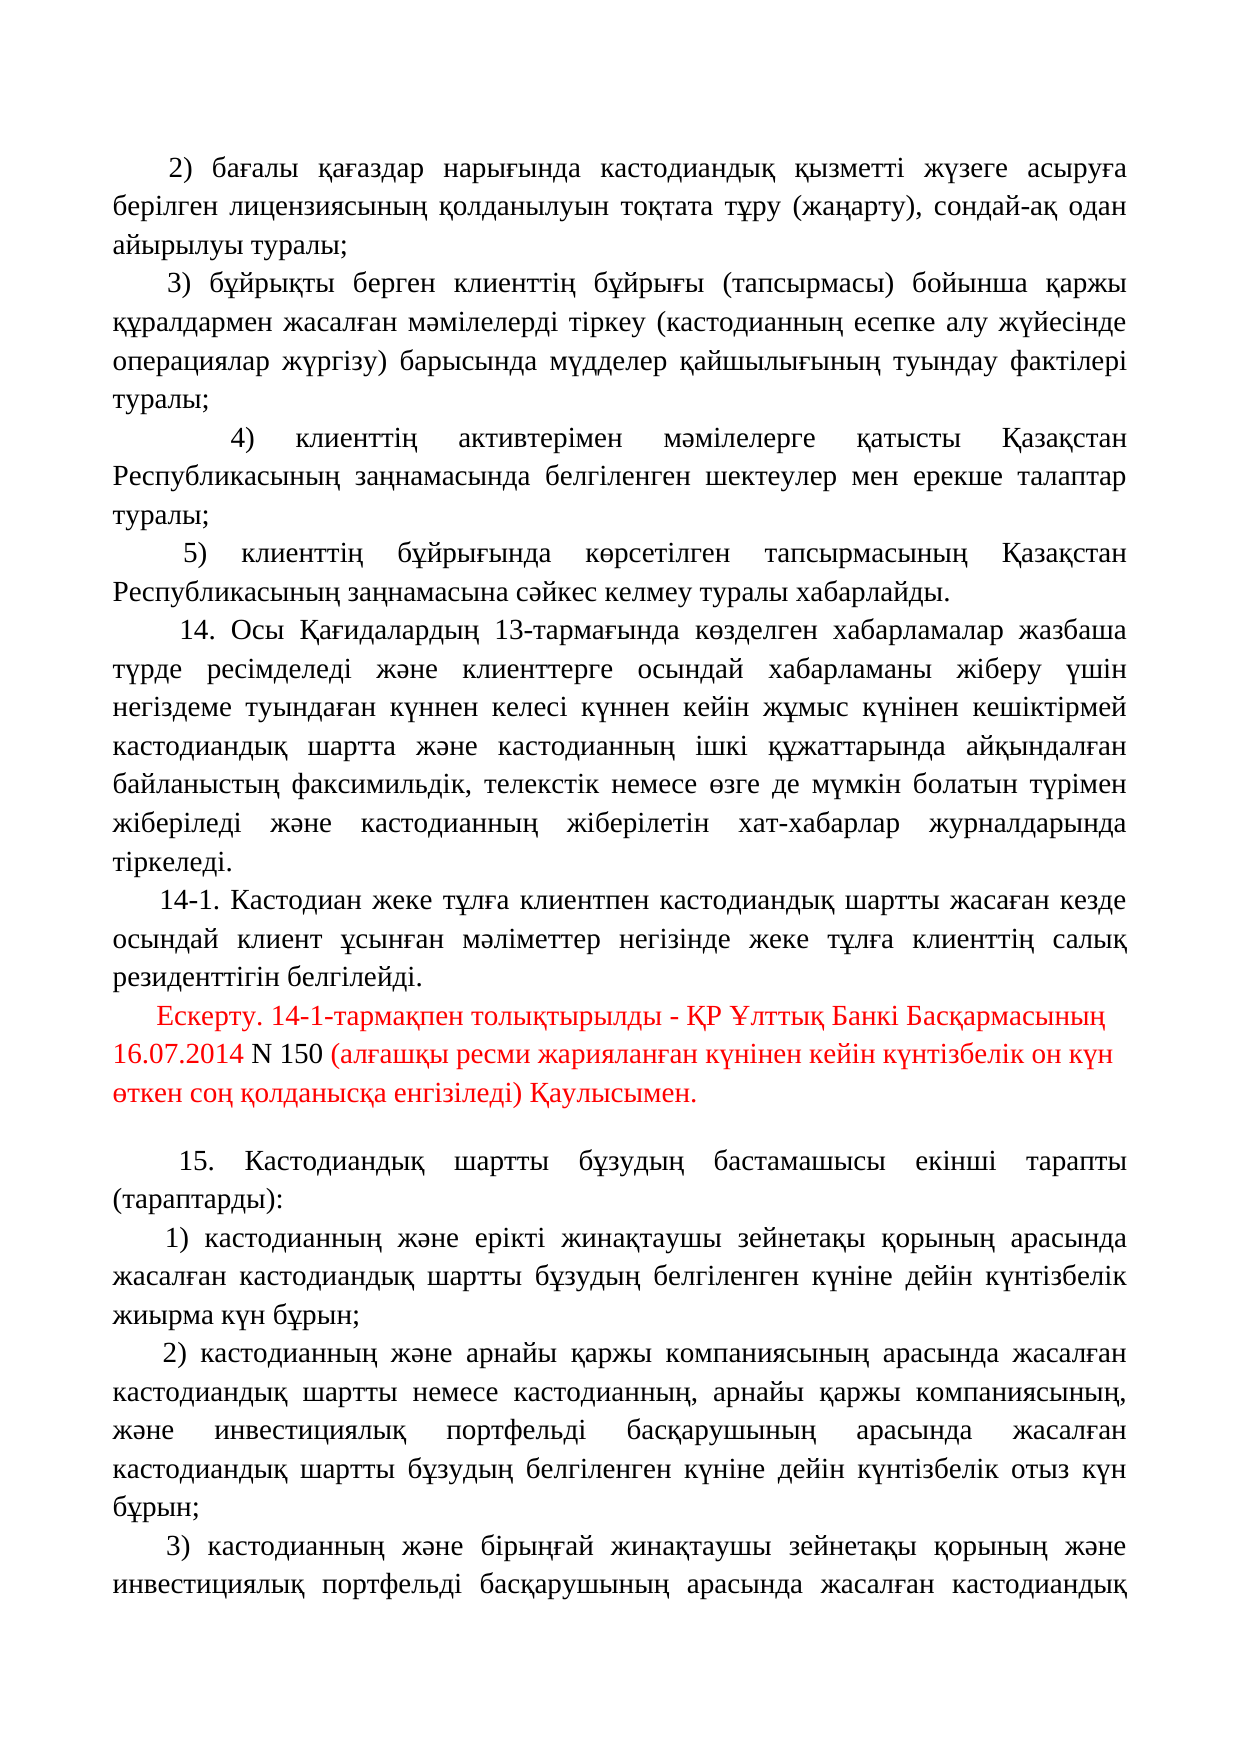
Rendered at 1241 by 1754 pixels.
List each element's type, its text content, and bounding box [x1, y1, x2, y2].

text 14. Осы Қағидалардың 13-тармағында көзделген хабарламалар жазбаша түрде ресімделеді және клиенттерге осындай хабарламаны жіберу үшін негіздеме туындаған күннен келесі күннен кейін жұмыс күнінен кешіктірмей кастодиандық шартта және кастодианның ішкі құжаттарында айқындалған байланыстың факсимильдік, телекстік немесе өзге де мүмкін болатын түрімен жіберіледі және кастодианның жіберілетін хат-хабарлар журналдарында тіркеледі. [112, 612, 1128, 877]
text 4) клиенттің активтерімен мәмілелерге қатысты Қазақстан Республикасының заңнамасында белгіленген шектеулер мен ерекше талаптар туралы; [112, 420, 1128, 530]
text 15. Кастодиандық шартты бұзудың бастамашысы екінші тарапты (тараптарды): [112, 1143, 1128, 1215]
text 5) клиенттің бұйрығында көрсетілген тапсырмасының Қазақстан Республикасының заңнамасына сәйкес келмеу туралы хабарлайды. [112, 535, 1128, 607]
text Ескерту. 14-1-тармақпен толықтырылды - ҚР Ұлттық Банкi Басқармасының 16.07.2014 N 150 (алғашқы ресми жарияланған күнінен кейін күнтізбелік он күн өткен соң қолданысқа енгізіледі) Қаулысымен. [112, 998, 1128, 1139]
text 1) кастодианның және ерікті жинақтаушы зейнетақы қорының арасында жасалған кастодиандық шартты бұзудың белгіленген күніне дейін күнтізбелік жиырма күн бұрын; [112, 1220, 1128, 1330]
text 14-1. Кастодиан жеке тұлға клиентпен кастодиандық шартты жасаған кезде осындай клиент ұсынған мәліметтер негізінде жеке тұлға клиенттің салық резиденттігін белгілейді. [112, 882, 1128, 993]
text 2) кастодианның және арнайы қаржы компаниясының арасында жасалған кастодиандық шартты немесе кастодианның, арнайы қаржы компаниясының, және инвестициялық портфельді басқарушының арасында жасалған кастодиандық шартты бұзудың белгіленген күніне дейін күнтізбелік отыз күн бұрын; [112, 1335, 1128, 1523]
